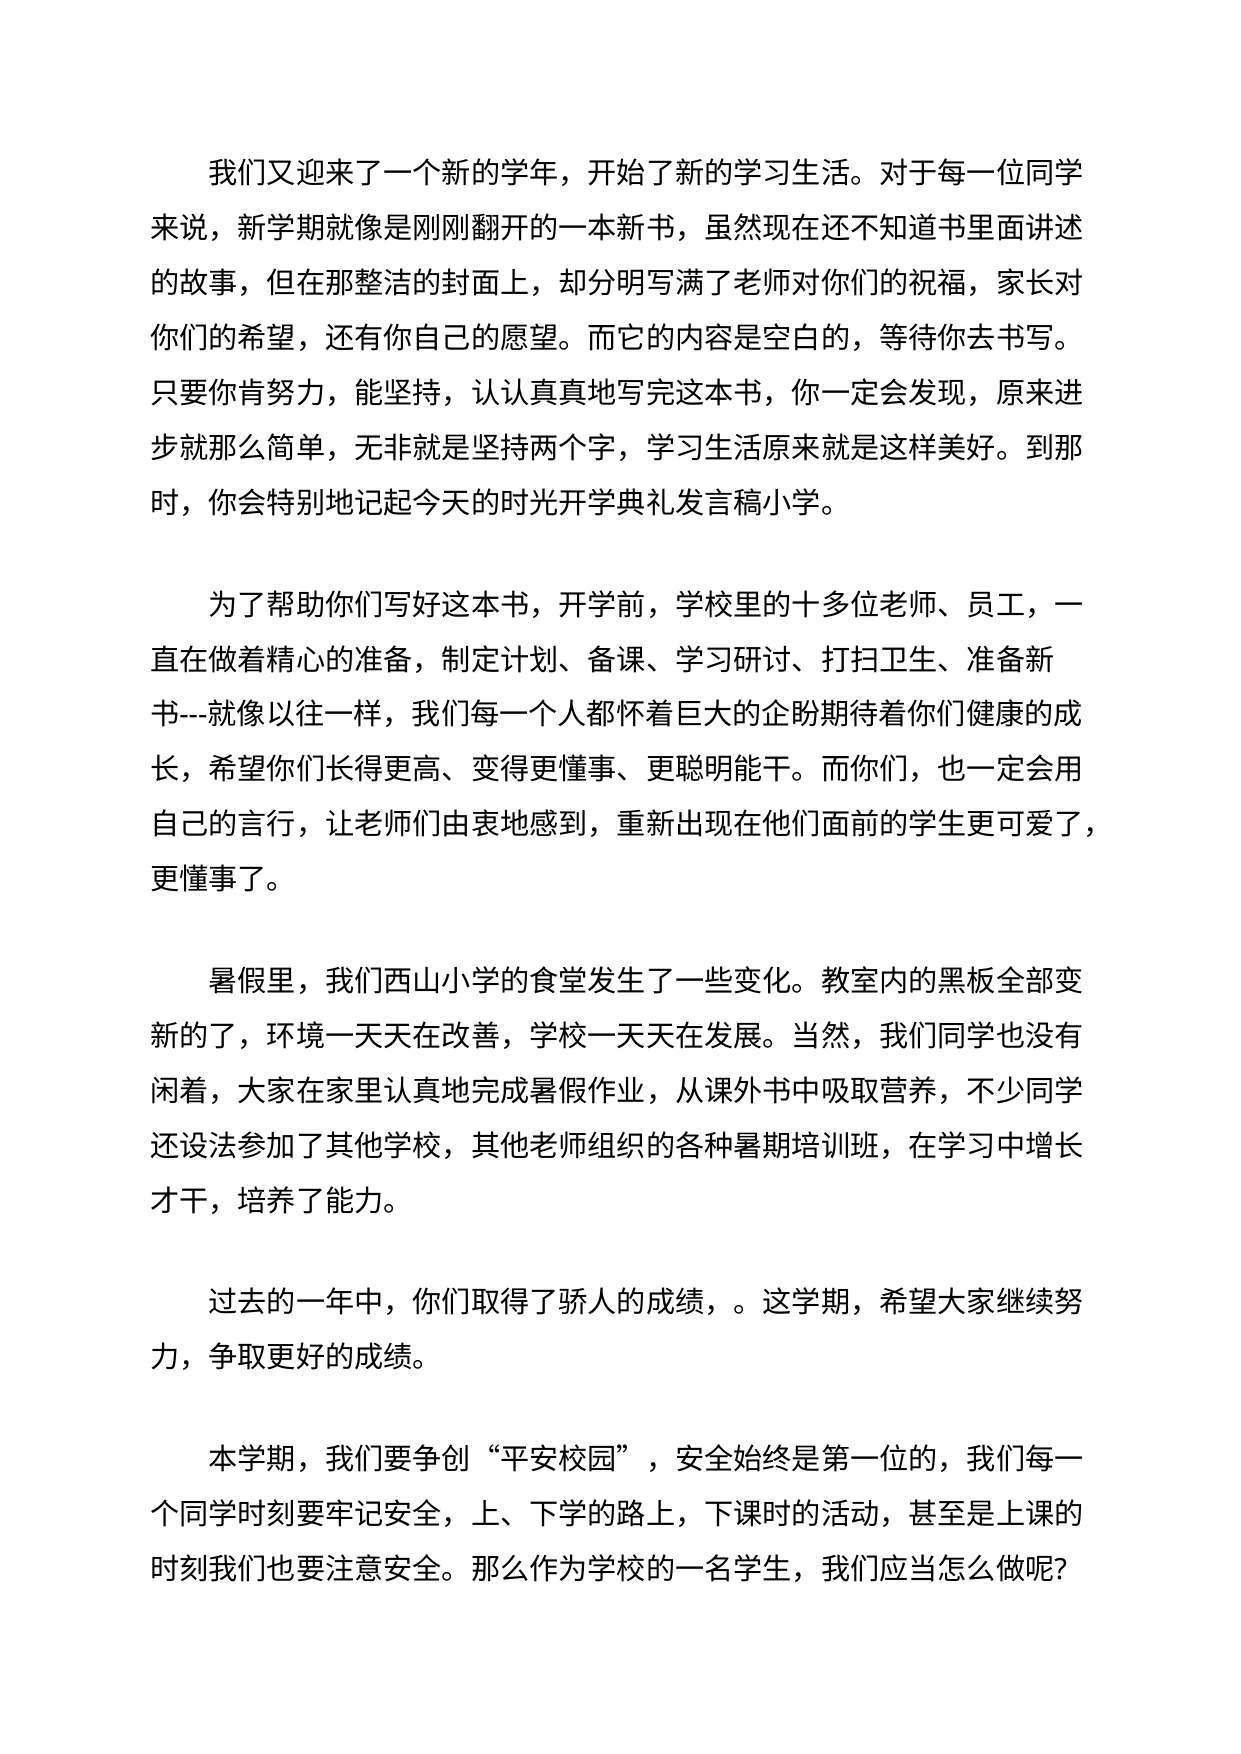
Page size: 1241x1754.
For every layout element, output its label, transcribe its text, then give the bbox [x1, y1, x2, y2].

text 过去的一年中，你们取得了骄人的成绩，。这学期，希望大家继续努力，争取更好的成绩。 [150, 1279, 1090, 1376]
text 暑假里，我们西山小学的食堂发生了一些变化。教室内的黑板全部变新的了，环境一天天在改善，学校一天天在发展。当然，我们同学也没有闲着，大家在家里认真地完成暑假作业，从课外书中吸取营养，不少同学还设法参加了其他学校，其他老师组织的各种暑期培训班，在学习中增长才干，培养了能力。 [150, 957, 1090, 1219]
text 为了帮助你们写好这本书，开学前，学校里的十多位老师、员工，一直在做着精心的准备，制定计划、备课、学习研讨、打扫卫生、准备新书---就像以往一样，我们每一个人都怀着巨大的企盼期待着你们健康的成长，希望你们长得更高、变得更懂事、更聪明能干。而你们，也一定会用自己的言行，让老师们由衷地感到，重新出现在他们面前的学生更可爱了，更懂事了。 [150, 581, 1090, 898]
text 我们又迎来了一个新的学年，开始了新的学习生活。对于每一位同学来说，新学期就像是刚刚翻开的一本新书，虽然现在还不知道书里面讲述的故事，但在那整洁的封面上，却分明写满了老师对你们的祝福，家长对你们的希望，还有你自己的愿望。而它的内容是空白的，等待你去书写。只要你肯努力，能坚持，认认真真地写完这本书，你一定会发现，原来进步就那么简单，无非就是坚持两个字，学习生活原来就是这样美好。到那时，你会特别地记起今天的时光开学典礼发言稿小学。 [150, 150, 1090, 522]
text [150, 1436, 1090, 1588]
